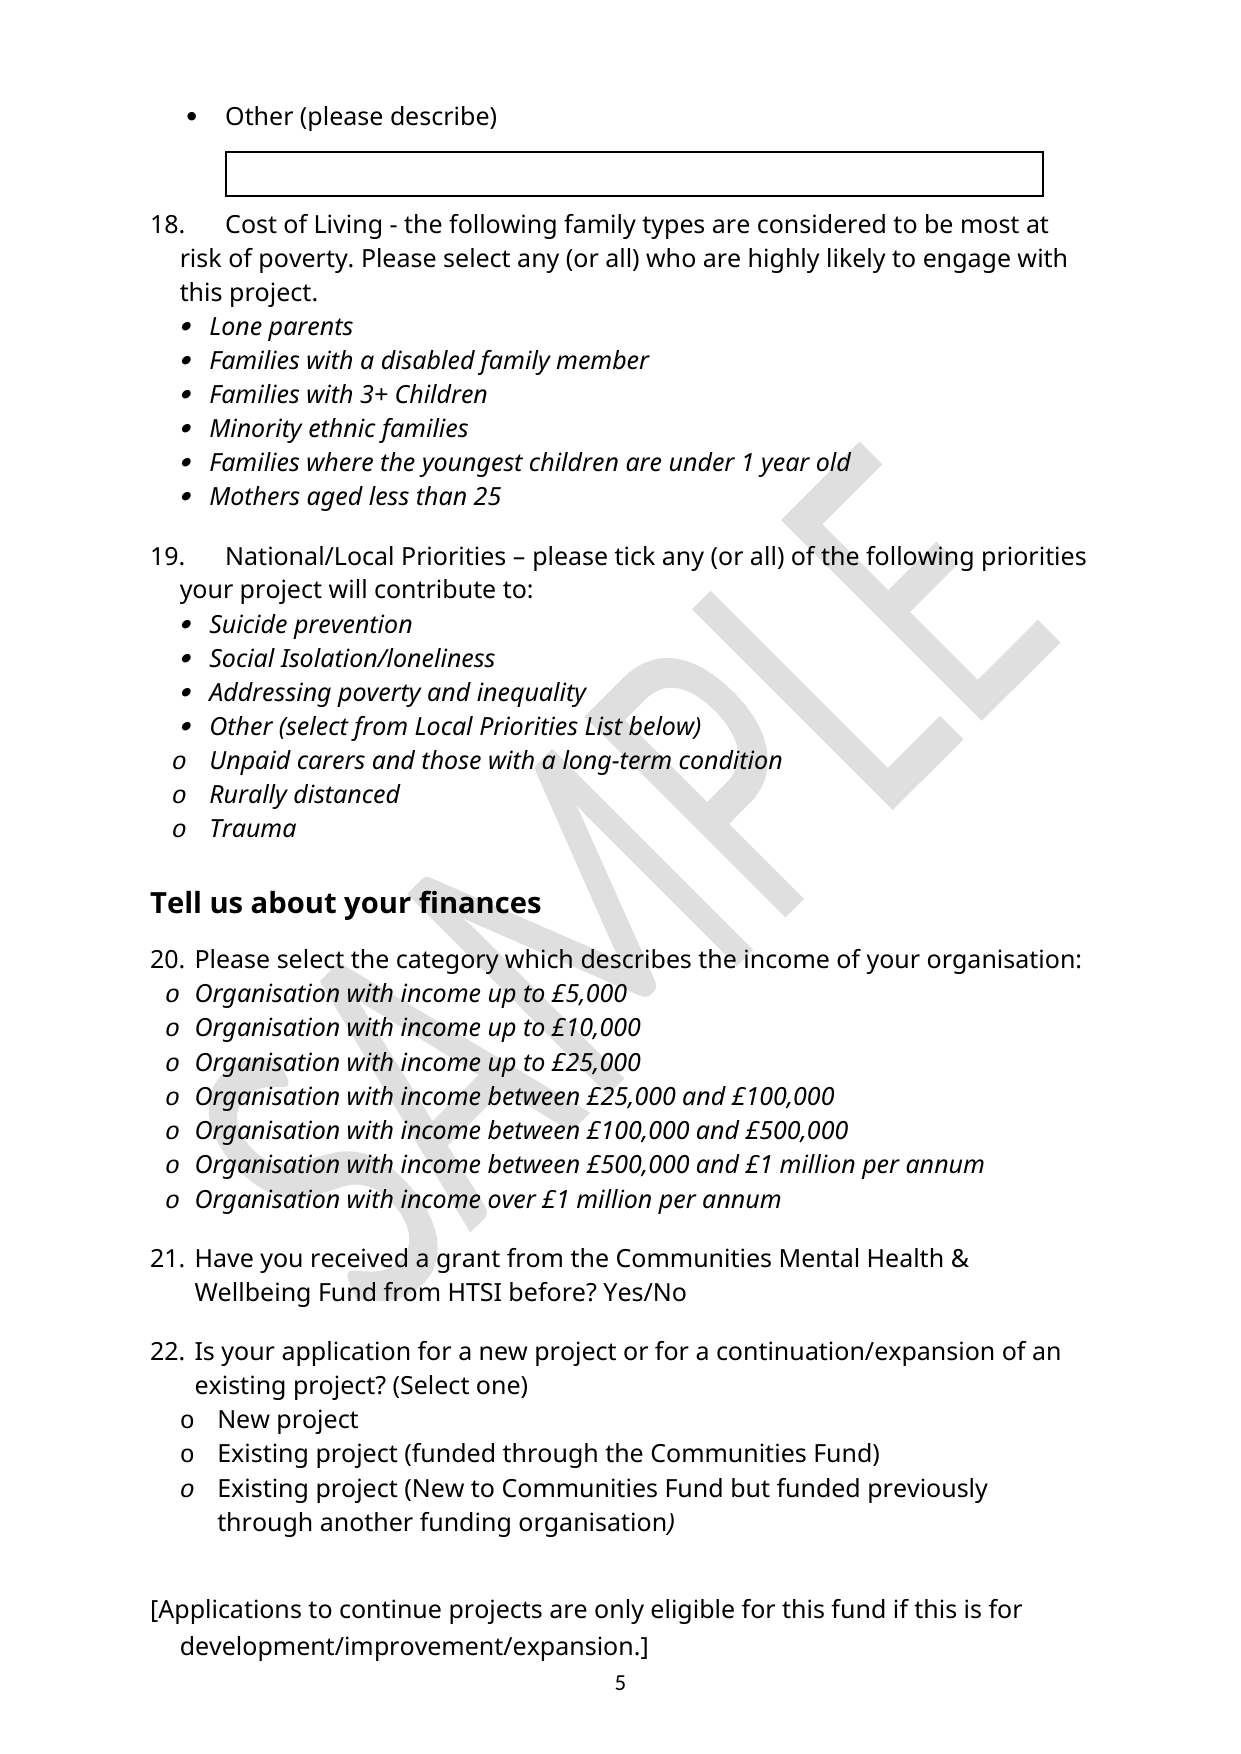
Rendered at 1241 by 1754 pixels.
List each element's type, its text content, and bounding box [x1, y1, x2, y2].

list Existing project (funded through the Communities Fund) [179, 1436, 1090, 1470]
list Other (please describe) [187, 99, 1090, 133]
list Unpaid carers and those with a long-term condition [172, 742, 1090, 777]
list Organisation with income between £500,000 and £1 million per annum [165, 1147, 1090, 1181]
list Families where the youngest children are under 1 year old [179, 445, 1090, 479]
list Suicide prevention [179, 606, 1090, 640]
list Families with a disabled family member [179, 343, 1090, 377]
list Have you received a grant from the Communities Mental Health & Wellbeing Fund from HTSI before? Yes/No [150, 1241, 1090, 1309]
list Families with 3+ Children [179, 377, 1090, 411]
list Organisation with income up to £10,000 [165, 1010, 1090, 1044]
list Lone parents [179, 309, 1090, 343]
list Please select the category which describes the income of your organisation: [150, 942, 1090, 976]
list Organisation with income up to £25,000 [165, 1044, 1090, 1078]
list Mothers aged less than 25 [179, 479, 1090, 513]
list Organisation with income over £1 million per annum [165, 1181, 1090, 1216]
list New project [179, 1402, 1090, 1436]
list National/Local Priorities – please tick any (or all) of the following priorities your project will contribute to: [150, 538, 1090, 606]
text [Applications to continue projects are only eligible for this fund if this is for development/improvement/expansion.] [150, 1592, 1090, 1663]
list Is your application for a new project or for a continuation/expansion of an existing project? (Select one) [150, 1334, 1090, 1402]
list Addressing poverty and inequality [179, 674, 1090, 708]
list Organisation with income between £100,000 and £500,000 [165, 1113, 1090, 1147]
list Existing project (New to Communities Fund but funded previously through another funding organisation) [179, 1470, 1090, 1539]
list Organisation with income up to £5,000 [165, 976, 1090, 1010]
list Other (select from Local Priorities List below) [179, 708, 1090, 742]
text Tell us about your finances [150, 882, 1090, 922]
list Organisation with income between £25,000 and £100,000 [165, 1078, 1090, 1113]
list Minority ethnic families [179, 411, 1090, 445]
list Trauma [172, 811, 1090, 845]
list Rurally distanced [172, 777, 1090, 811]
list Cost of Living - the following family types are considered to be most at risk of poverty. Please select any (or all) who are highly likely to engage with this project. [150, 133, 1090, 309]
list Social Isolation/loneliness [179, 640, 1090, 674]
